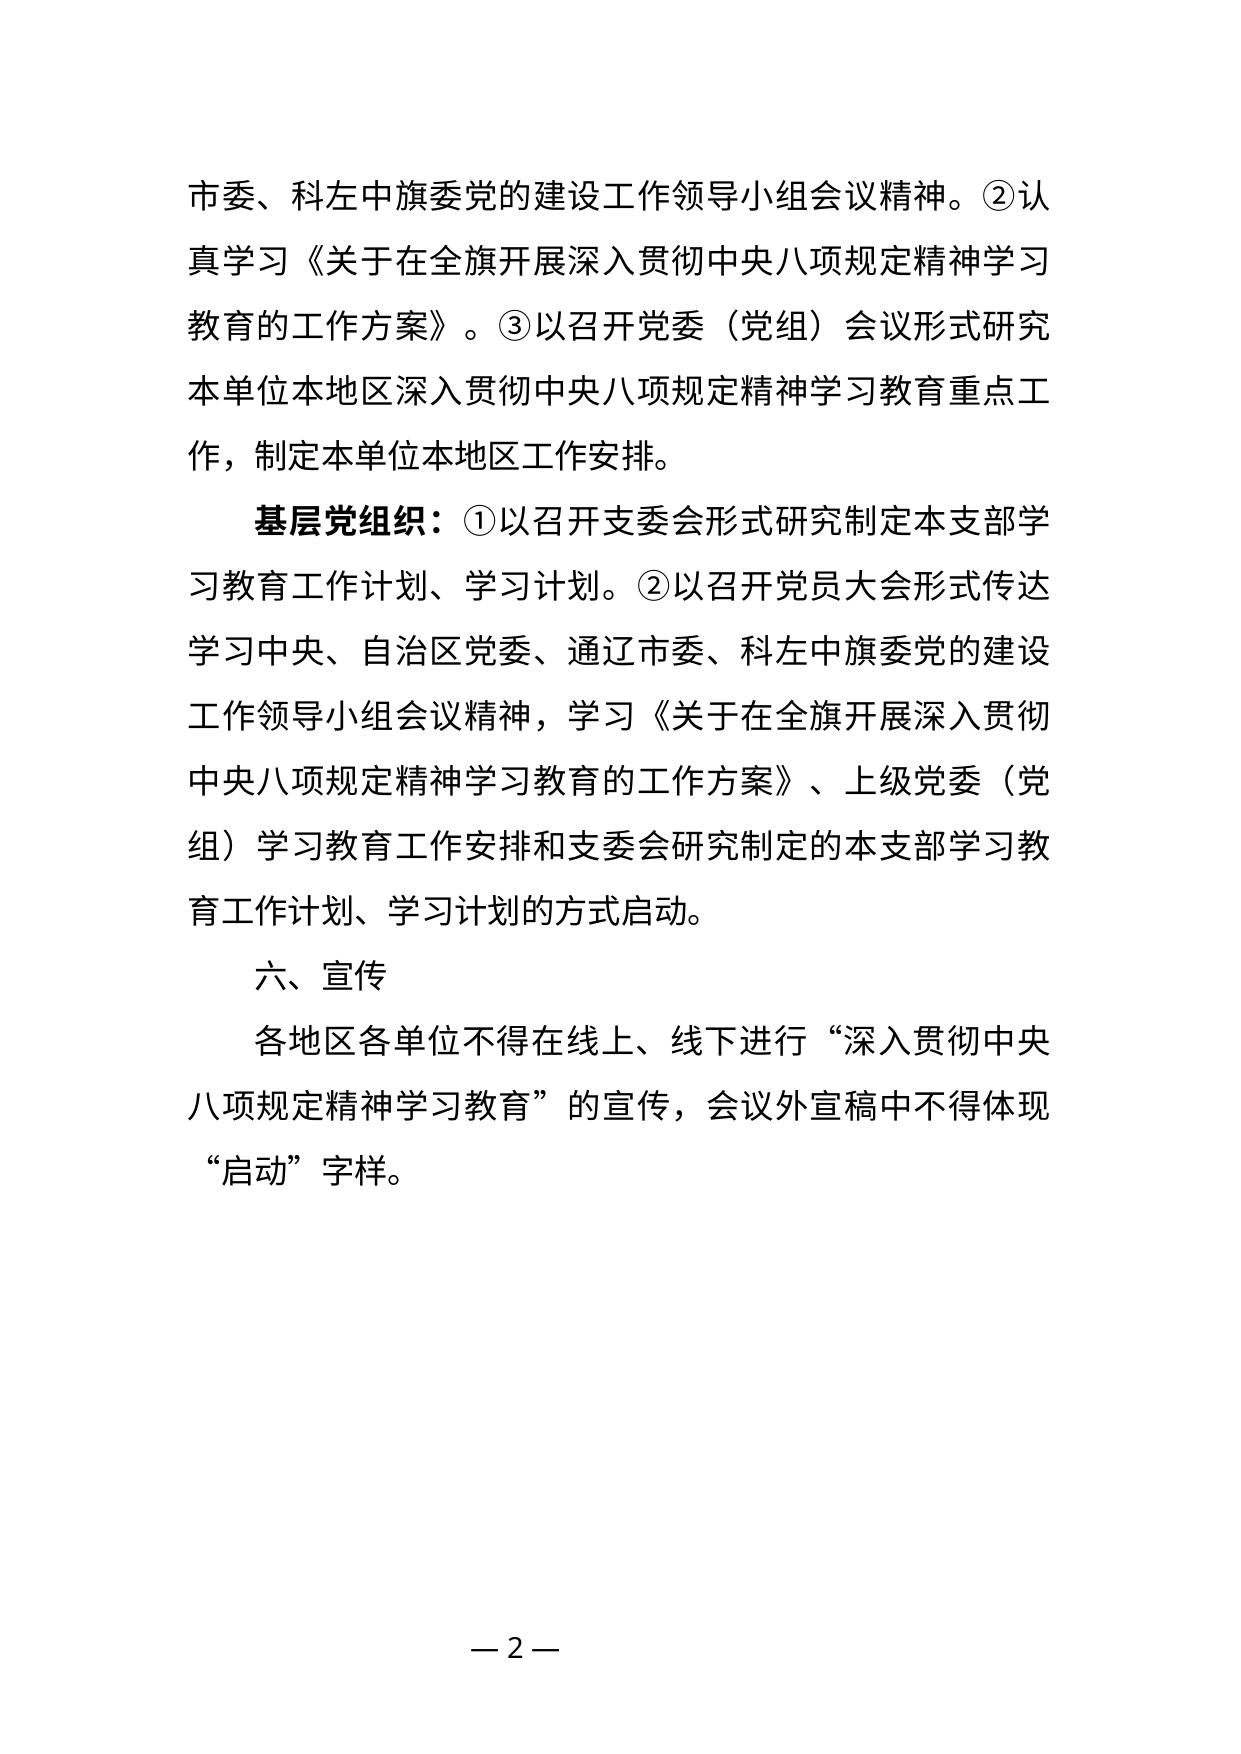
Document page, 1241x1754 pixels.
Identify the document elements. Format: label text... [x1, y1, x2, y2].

list 基层党组织：①以召开支委会形式研究制定本支部学习教育工作计划、学习计划。②以召开党员大会形式传达学习中央、自治区党委、通辽市委、科左中旗委党的建设工作领导小组会议精神，学习《关于在全旗开展深入贯彻中央八项规定精神学习教育的工作方案》、上级党委（党组）学习教育工作安排和支委会研究制定的本支部学习教育工作计划、学习计划的方式启动。 [187, 487, 1053, 942]
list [187, 162, 1053, 487]
list 各地区各单位不得在线上、线下进行“深入贯彻中央八项规定精神学习教育”的宣传，会议外宣稿中不得体现“启动”字样。 [187, 1007, 1053, 1202]
list 六、宣传 [187, 942, 1053, 1007]
